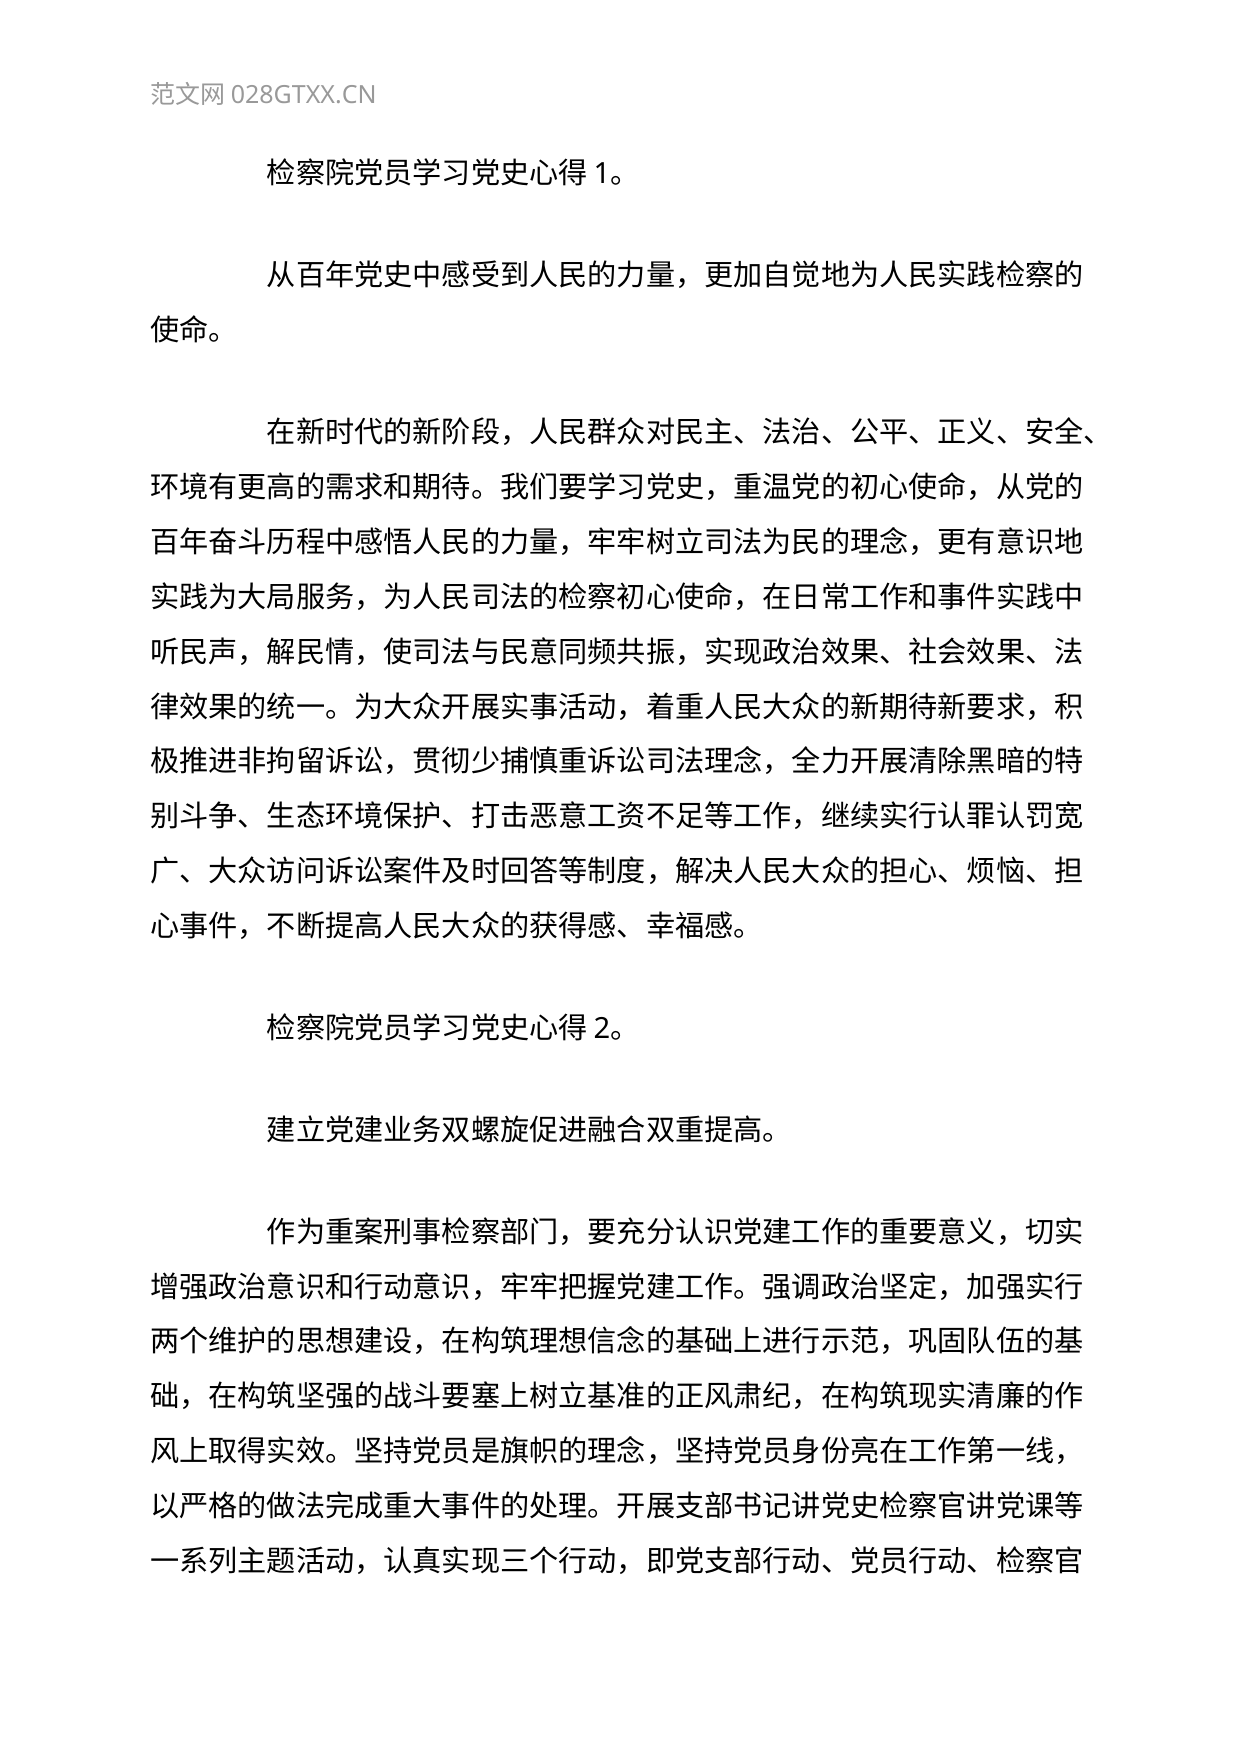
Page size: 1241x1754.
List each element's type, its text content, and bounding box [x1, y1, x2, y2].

text 建立党建业务双螺旋促进融合双重提高。 [150, 1106, 1090, 1149]
text 检察院党员学习党史心得2。 [150, 1004, 1090, 1047]
text 检察院党员学习党史心得1。 [150, 150, 1090, 192]
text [150, 1208, 1090, 1580]
text 从百年党史中感受到人民的力量，更加自觉地为人民实践检察的使命。 [150, 252, 1090, 349]
text 在新时代的新阶段，人民群众对民主、法治、公平、正义、安全、环境有更高的需求和期待。我们要学习党史，重温党的初心使命，从党的百年奋斗历程中感悟人民的力量，牢牢树立司法为民的理念，更有意识地实践为大局服务，为人民司法的检察初心使命，在日常工作和事件实践中听民声，解民情，使司法与民意同频共振，实现政治效果、社会效果、法律效果的统一。为大众开展实事活动，着重人民大众的新期待新要求，积极推进非拘留诉讼，贯彻少捕慎重诉讼司法理念，全力开展清除黑暗的特别斗争、生态环境保护、打击恶意工资不足等工作，继续实行认罪认罚宽广、大众访问诉讼案件及时回答等制度，解决人民大众的担心、烦恼、担心事件，不断提高人民大众的获得感、幸福感。 [150, 409, 1090, 945]
